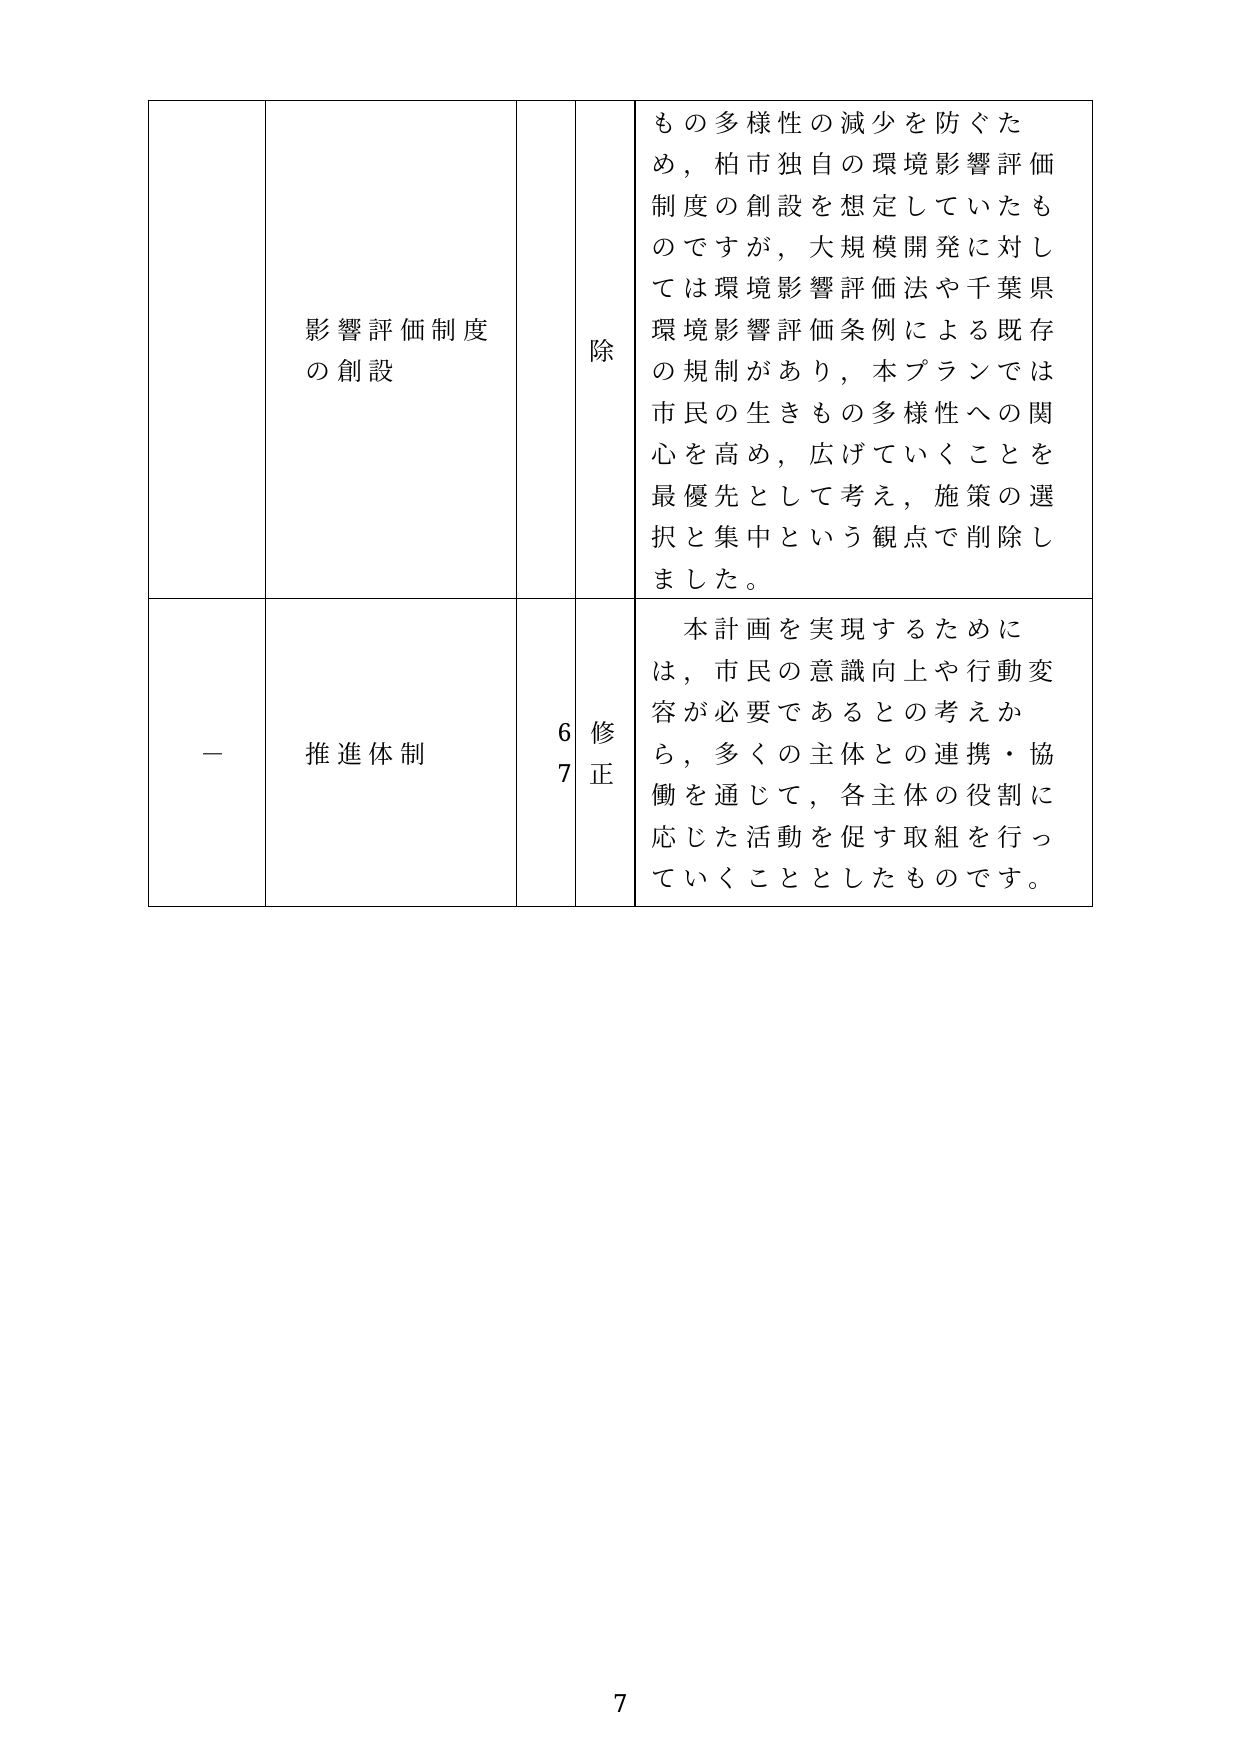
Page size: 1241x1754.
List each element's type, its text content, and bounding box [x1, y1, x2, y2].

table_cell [636, 101, 1092, 598]
table_cell 推進体制 [266, 599, 516, 906]
table_cell 67 [517, 599, 575, 906]
table_cell － [149, 599, 265, 906]
table_cell － [149, 101, 265, 598]
table_cell 削除 [576, 101, 634, 598]
table_cell － [517, 101, 575, 598]
table_cell 生きもの環境影響評価制度の創設 [266, 101, 516, 598]
table_cell 本計画を実現するためには，市民の意識向上や行動変容が必要であるとの考えから，多くの主体との連携・協働を通じて，各主体の役割に応じた活動を促す取組を行っていくこととしたものです。 [636, 599, 1092, 906]
table_cell 修正 [576, 599, 634, 906]
